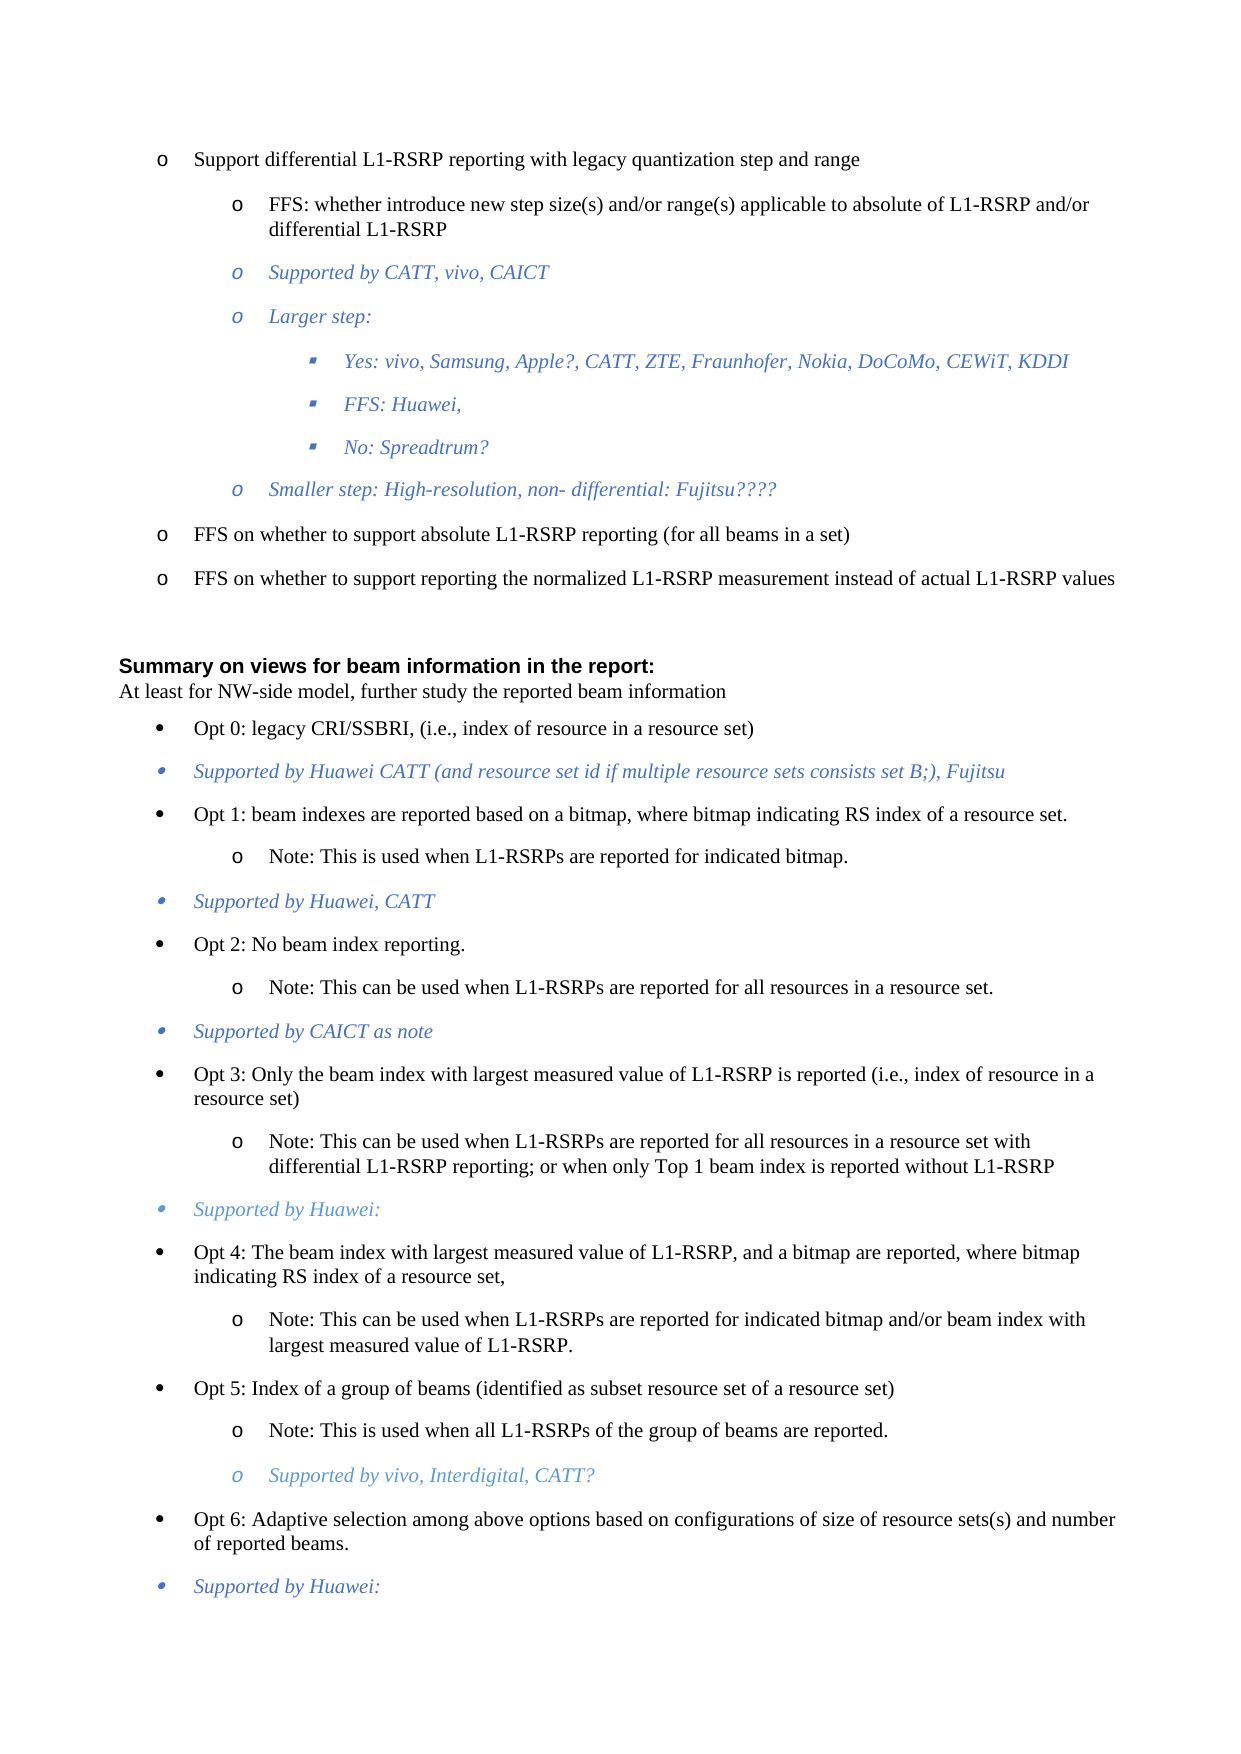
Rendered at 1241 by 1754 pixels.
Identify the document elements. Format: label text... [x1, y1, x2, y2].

list Supported by Huawei, CATT [156, 889, 1122, 913]
list FFS on whether to support reporting the normalized L1-RSRP measurement instead of actual L1-RSRP values [156, 566, 1122, 592]
list Larger step: [231, 304, 1122, 330]
list Supported by Huawei: [156, 1574, 1122, 1598]
list Yes: vivo, Samsung, Apple?, CATT, ZTE, Fraunhofer, Nokia, DoCoMo, CEWiT, KDDI [306, 349, 1122, 373]
subtitle Summary on views for beam information in the report: [118, 654, 1122, 678]
list Opt 4: The beam index with largest measured value of L1-RSRP, and a bitmap are reported, where bitmap indicating RS index of a resource set, [156, 1240, 1122, 1288]
list FFS: whether introduce new step size(s) and/or range(s) applicable to absolute of L1-RSRP and/or differential L1-RSRP [231, 191, 1122, 241]
list FFS: Huawei, [306, 392, 1122, 416]
list Note: This is used when all L1-RSRPs of the group of beams are reported. [231, 1418, 1122, 1444]
list Supported by vivo, Interdigital, CATT? [231, 1463, 1122, 1488]
list Opt 5: Index of a group of beams (identified as subset resource set of a resource set) [156, 1376, 1122, 1399]
list Note: This can be used when L1-RSRPs are reported for all resources in a resource set. [231, 974, 1122, 1000]
list Note: This is used when L1-RSRPs are reported for indicated bitmap. [231, 844, 1122, 870]
list Opt 0: legacy CRI/SSBRI, (i.e., index of resource in a resource set) [156, 716, 1122, 740]
list No: Spreadtrum? [306, 434, 1122, 459]
list Note: This can be used when L1-RSRPs are reported for indicated bitmap and/or beam index with largest measured value of L1-RSRP. [231, 1307, 1122, 1357]
list Note: This can be used when L1-RSRPs are reported for all resources in a resource set with differential L1-RSRP reporting; or when only Top 1 beam index is reported without L1-RSRP [231, 1129, 1122, 1178]
text At least for NW-side model, further study the reported beam information [118, 679, 1122, 703]
list Supported by CAICT as note [156, 1019, 1122, 1043]
list Opt 3: Only the beam index with largest measured value of L1-RSRP is reported (i.e., index of resource in a resource set) [156, 1062, 1122, 1110]
list Opt 6: Adaptive selection among above options based on configurations of size of resource sets(s) and number of reported beams. [156, 1507, 1122, 1555]
list Supported by Huawei CATT (and resource set id if multiple resource sets consists set B;), Fujitsu [156, 759, 1122, 783]
list Opt 2: No beam index reporting. [156, 932, 1122, 956]
list FFS on whether to support absolute L1-RSRP reporting (for all beams in a set) [156, 522, 1122, 548]
list Supported by CATT, vivo, CAICT [231, 260, 1122, 286]
list Support differential L1-RSRP reporting with legacy quantization step and range [156, 147, 1122, 173]
list Smaller step: High-resolution, non- differential: Fujitsu???? [231, 477, 1122, 503]
list Supported by Huawei: [156, 1197, 1122, 1221]
list Opt 1: beam indexes are reported based on a bitmap, where bitmap indicating RS index of a resource set. [156, 802, 1122, 826]
